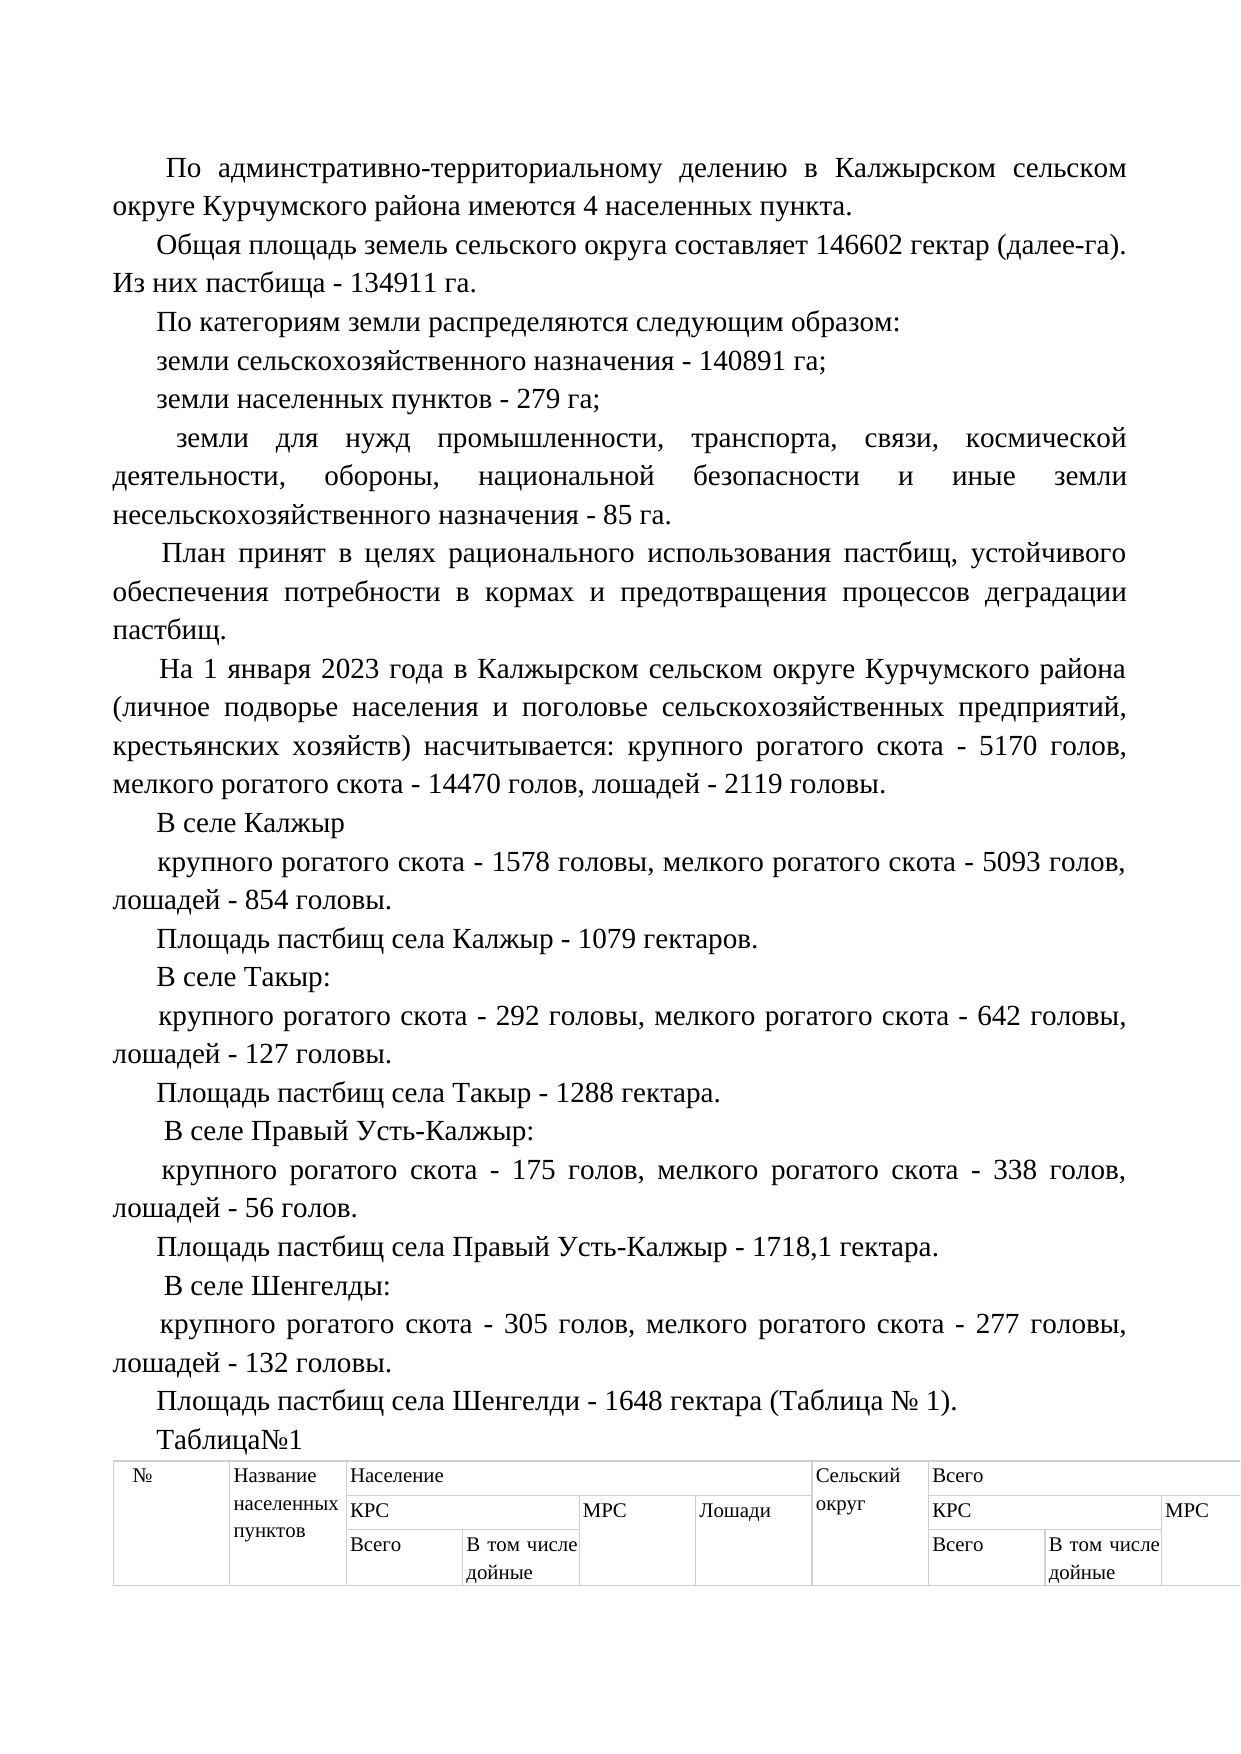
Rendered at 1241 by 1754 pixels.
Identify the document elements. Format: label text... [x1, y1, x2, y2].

table_cell КРС [347, 1496, 579, 1529]
text В селе Шенгелды: [112, 1268, 1128, 1301]
text Площадь пастбищ села Такыр - 1288 гектара. [112, 1075, 1128, 1108]
text В селе Такыр: [112, 959, 1128, 993]
text Таблица№1 [112, 1422, 1128, 1455]
text План принят в целях рационального использования пастбищ, устойчивого обеспечения потребности в кормах и предотвращения процессов деградации пастбищ. [112, 535, 1128, 646]
text Площадь пастбищ села Шенгелди - 1648 гектара (Таблица № 1). [112, 1383, 1128, 1417]
text крупного рогатого скота - 292 головы, мелкого рогатого скота - 642 головы, лошадей - 127 головы. [112, 998, 1128, 1070]
text Площадь пастбищ села Калжыр - 1079 гектаров. [112, 921, 1128, 954]
table_cell КРС [929, 1496, 1161, 1529]
text Площадь пастбищ села Правый Усть-Калжыр - 1718,1 гектара. [112, 1229, 1128, 1263]
text На 1 января 2023 года в Калжырском сельском округе Курчумского района (личное подворье населения и поголовье сельскохозяйственных предприятий, крестьянских хозяйств) насчитывается: крупного рогатого скота - 5170 голов, мелкого рогатого скота - 14470 голов, лошадей - 2119 головы. [112, 651, 1128, 800]
text крупного рогатого скота - 175 голов, мелкого рогатого скота - 338 голов, лошадей - 56 голов. [112, 1152, 1128, 1224]
table_header № [114, 1462, 229, 1585]
text крупного рогатого скота - 305 голов, мелкого рогатого скота - 277 головы, лошадей - 132 головы. [112, 1306, 1128, 1378]
text земли населенных пунктов - 279 га; [112, 381, 1128, 415]
text крупного рогатого скота - 1578 головы, мелкого рогатого скота - 5093 голов, лошадей - 854 головы. [112, 844, 1128, 916]
text В селе Калжыр [112, 805, 1128, 839]
table_header Население [347, 1462, 811, 1495]
table_header Название населенных пунктов [230, 1462, 346, 1585]
table_cell Лошади [696, 1496, 811, 1585]
table_header Сельский округ [813, 1462, 928, 1585]
table_cell МРС [1162, 1496, 1240, 1585]
table_cell Всего [929, 1530, 1044, 1585]
table_cell Всего [347, 1530, 462, 1585]
text По категориям земли распределяются следующим образом: [112, 304, 1128, 338]
text В селе Правый Усть-Калжыр: [112, 1113, 1128, 1147]
text земли для нужд промышленности, транспорта, связи, космической деятельности, обороны, национальной безопасности и иные земли несельскохозяйственного назначения - 85 га. [112, 420, 1128, 530]
text земли сельскохозяйственного назначения - 140891 га; [112, 343, 1128, 376]
table_cell МРС [580, 1496, 695, 1585]
text Общая площадь земель сельского округа составляет 146602 гектар (далее-га). Из них пастбища - 134911 га. [112, 227, 1128, 299]
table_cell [463, 1530, 579, 1585]
text По админстративно-территориальному делению в Калжырском сельском округе Курчумского района имеются 4 населенных пункта. [112, 150, 1128, 222]
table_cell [1046, 1530, 1161, 1585]
table_header Всего [929, 1462, 1240, 1495]
